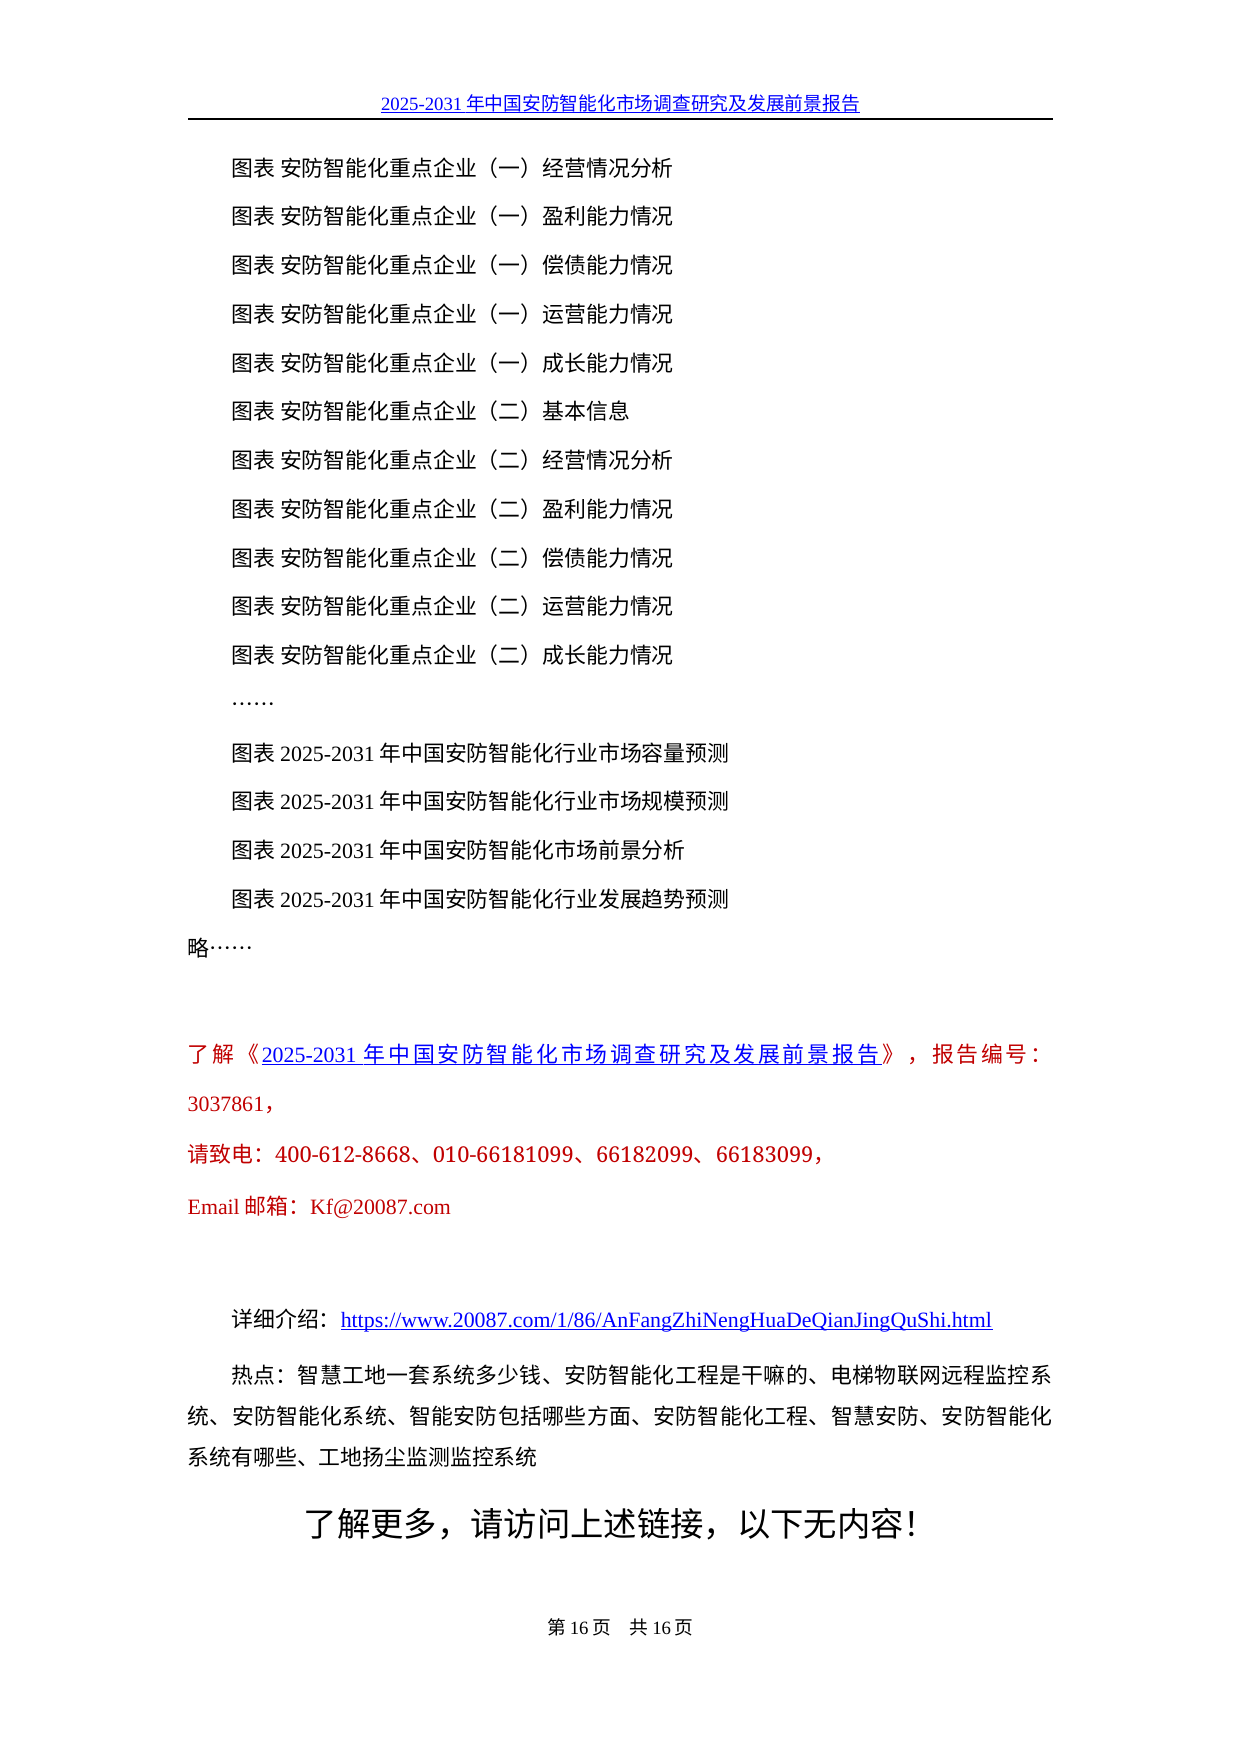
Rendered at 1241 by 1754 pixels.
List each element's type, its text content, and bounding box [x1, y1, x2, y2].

text 了解《2025-2031年中国安防智能化市场调查研究及发展前景报告》，报告编号：3037861， [187, 1037, 1053, 1118]
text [187, 150, 1053, 963]
text 请致电：400-612-8668、010-66181099、66182099、66183099， [187, 1137, 1053, 1169]
title 了解更多，请访问上述链接，以下无内容！ [187, 1489, 1053, 1554]
text 热点：智慧工地一套系统多少钱、安防智能化工程是干嘛的、电梯物联网远程监控系统、安防智能化系统、智能安防包括哪些方面、安防智能化工程、智慧安防、安防智能化系统有哪些、工地扬尘监测监控系统 [187, 1358, 1053, 1472]
text 详细介绍：https://www.20087.com/1/86/AnFangZhiNengHuaDeQianJingQuShi.html [187, 1301, 1053, 1334]
text Email邮箱：Kf@20087.com [187, 1188, 1053, 1221]
